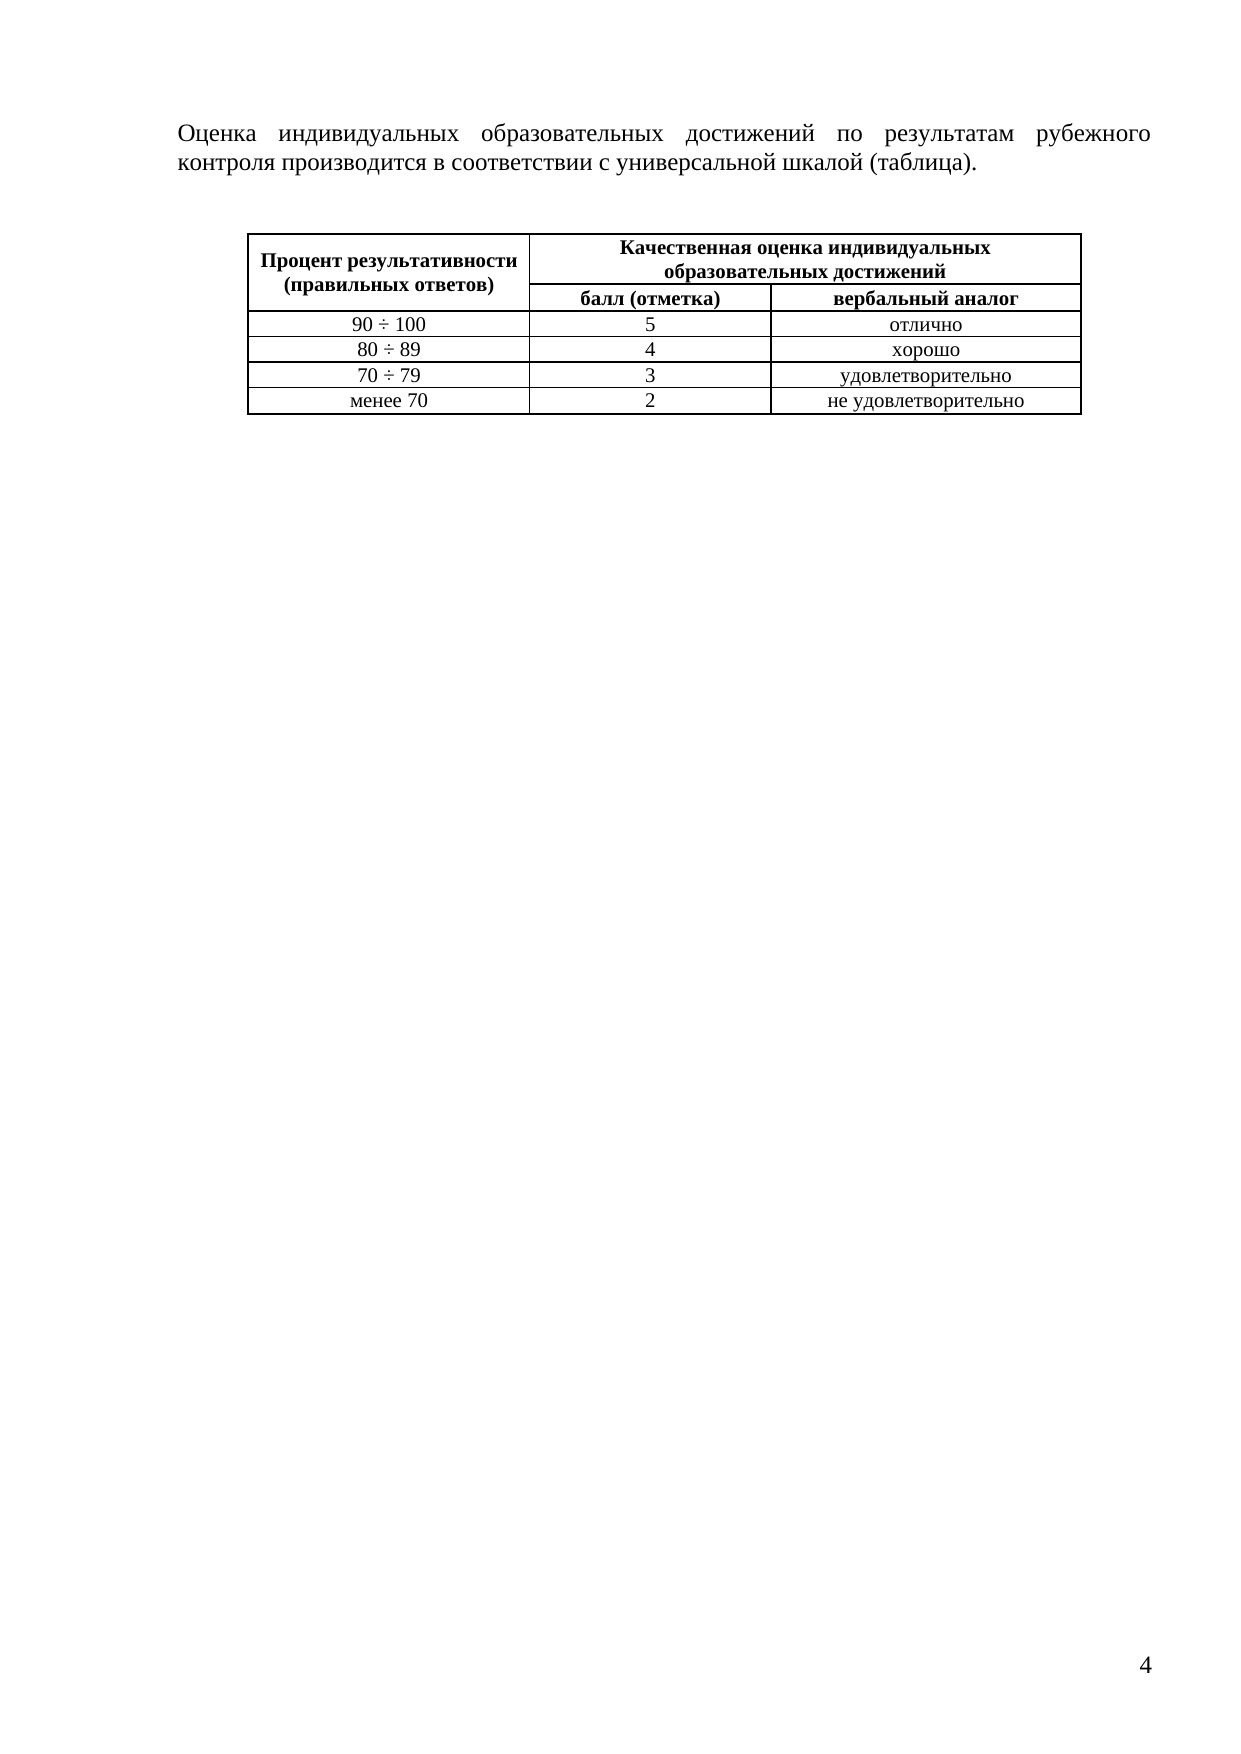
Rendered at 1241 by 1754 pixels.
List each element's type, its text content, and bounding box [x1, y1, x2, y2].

table_cell менее 70 [249, 388, 529, 412]
table_cell 4 [530, 337, 770, 361]
table_cell отлично [772, 312, 1080, 336]
text Оценка индивидуальных образовательных достижений по результатам рубежного контроля производится в соответствии с универсальной шкалой (таблица). [177, 118, 1152, 176]
table_cell балл (отметка) [530, 285, 770, 309]
table_cell 3 [530, 363, 770, 387]
table_cell 2 [530, 388, 770, 412]
table_header Процент результативности (правильных ответов) [249, 235, 529, 309]
table_cell не удовлетворительно [772, 388, 1080, 412]
table_cell 80 ÷ 89 [249, 337, 529, 361]
table_cell вербальный аналог [772, 285, 1080, 309]
table_cell 70 ÷ 79 [249, 363, 529, 387]
table_cell удовлетворительно [772, 363, 1080, 387]
table_cell 90 ÷ 100 [249, 312, 529, 336]
table_cell хорошо [772, 337, 1080, 361]
table_cell 5 [530, 312, 770, 336]
table_header Качественная оценка индивидуальных образовательных достижений [530, 235, 1080, 283]
